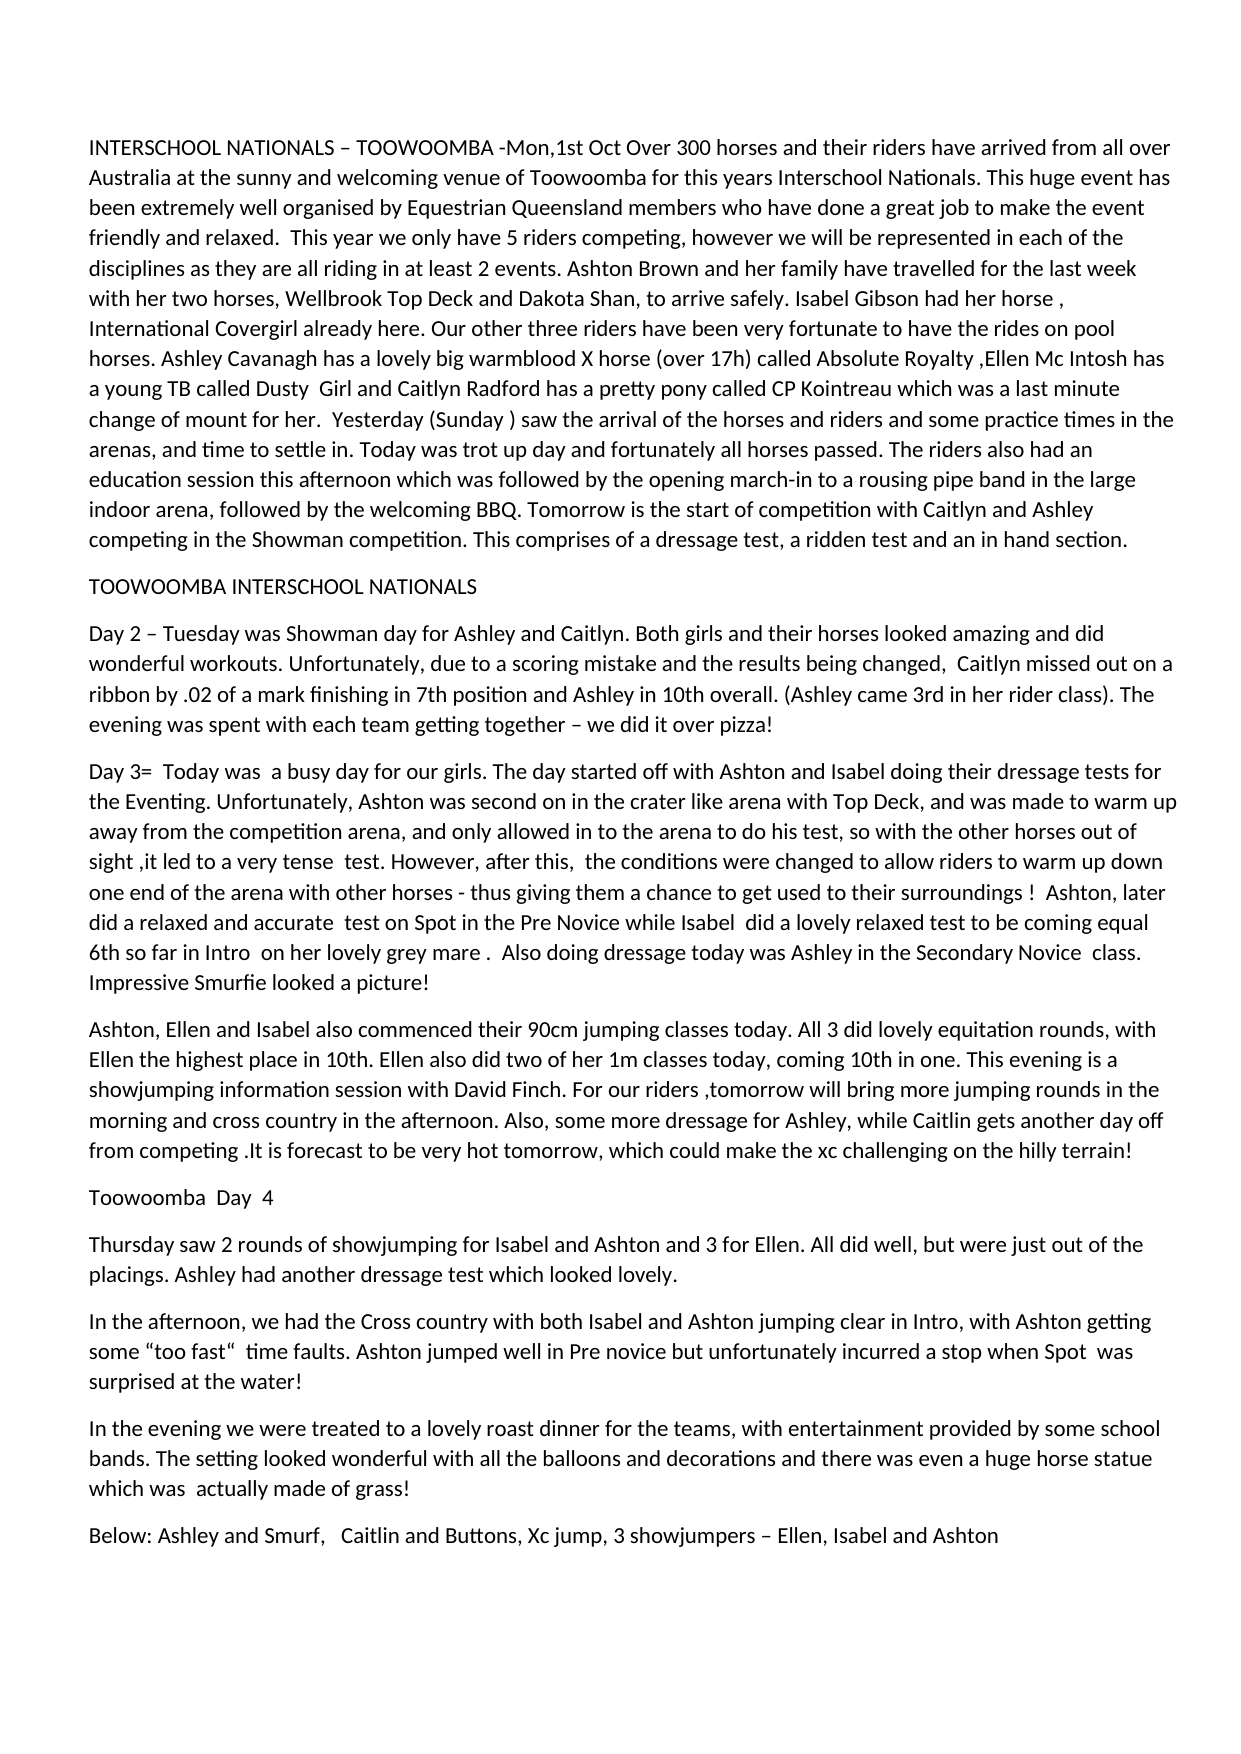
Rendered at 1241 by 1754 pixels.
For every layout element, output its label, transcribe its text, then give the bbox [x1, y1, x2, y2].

text INTERSCHOOL NATIONALS – TOOWOOMBA -Mon,1st Oct Over 300 horses and their riders have arrived from all over Australia at the sunny and welcoming venue of Toowoomba for this years Interschool Nationals. This huge event has been extremely well organised by Equestrian Queensland members who have done a great job to make the event friendly and relaxed. This year we only have 5 riders competing, however we will be represented in each of the disciplines as they are all riding in at least 2 events. Ashton Brown and her family have travelled for the last week with her two horses, Wellbrook Top Deck and Dakota Shan, to arrive safely. Isabel Gibson had her horse , International Covergirl already here. Our other three riders have been very fortunate to have the rides on pool horses. Ashley Cavanagh has a lovely big warmblood X horse (over 17h) called Absolute Royalty ,Ellen Mc Intosh has a young TB called Dusty Girl and Caitlyn Radford has a pretty pony called CP Kointreau which was a last minute change of mount for her. Yesterday (Sunday ) saw the arrival of the horses and riders and some practice times in the arenas, and time to settle in. Today was trot up day and fortunately all horses passed. The riders also had an education session this afternoon which was followed by the opening march-in to a rousing pipe band in the large indoor arena, followed by the welcoming BBQ. Tomorrow is the start of competition with Caitlyn and Ashley competing in the Showman competition. This comprises of a dressage test, a ridden test and an in hand section. [89, 133, 1181, 554]
text TOOWOOMBA INTERSCHOOL NATIONALS [89, 572, 1181, 601]
text Thursday saw 2 rounds of showjumping for Isabel and Ashton and 3 for Ellen. All did well, but were just out of the placings. Ashley had another dressage test which looked lovely. [89, 1230, 1181, 1288]
text Below: Ashley and Smurf, Caitlin and Buttons, Xc jump, 3 showjumpers – Ellen, Isabel and Ashton [89, 1521, 1181, 1549]
text Toowoomba Day 4 [89, 1183, 1181, 1211]
text In the afternoon, we had the Cross country with both Isabel and Ashton jumping clear in Intro, with Ashton getting some “too fast“ time faults. Ashton jumped well in Pre novice but unfortunately incurred a stop when Spot was surprised at the water! [89, 1307, 1181, 1395]
text Day 3= Today was a busy day for our girls. The day started off with Ashton and Isabel doing their dressage tests for the Eventing. Unfortunately, Ashton was second on in the crater like arena with Top Deck, and was made to warm up away from the competition arena, and only allowed in to the arena to do his test, so with the other horses out of sight ,it led to a very tense test. However, after this, the conditions were changed to allow riders to warm up down one end of the arena with other horses - thus giving them a chance to get used to their surroundings ! Ashton, later did a relaxed and accurate test on Spot in the Pre Novice while Isabel did a lovely relaxed test to be coming equal 6th so far in Intro on her lovely grey mare . Also doing dressage today was Ashley in the Secondary Novice class. Impressive Smurfie looked a picture! [89, 757, 1181, 996]
text In the evening we were treated to a lovely roast dinner for the teams, with entertainment provided by some school bands. The setting looked wonderful with all the balloons and decorations and there was even a huge horse statue which was actually made of grass! [89, 1414, 1181, 1503]
text Day 2 – Tuesday was Showman day for Ashley and Caitlyn. Both girls and their horses looked amazing and did wonderful workouts. Unfortunately, due to a scoring mistake and the results being changed, Caitlyn missed out on a ribbon by .02 of a mark finishing in 7th position and Ashley in 10th overall. (Ashley came 3rd in her rider class). The evening was spent with each team getting together – we did it over pizza! [89, 619, 1181, 738]
text Ashton, Ellen and Isabel also commenced their 90cm jumping classes today. All 3 did lovely equitation rounds, with Ellen the highest place in 10th. Ellen also did two of her 1m classes today, coming 10th in one. This evening is a showjumping information session with David Finch. For our riders ,tomorrow will bring more jumping rounds in the morning and cross country in the afternoon. Also, some more dressage for Ashley, while Caitlin gets another day off from competing .It is forecast to be very hot tomorrow, which could make the xc challenging on the hilly terrain! [89, 1015, 1181, 1164]
